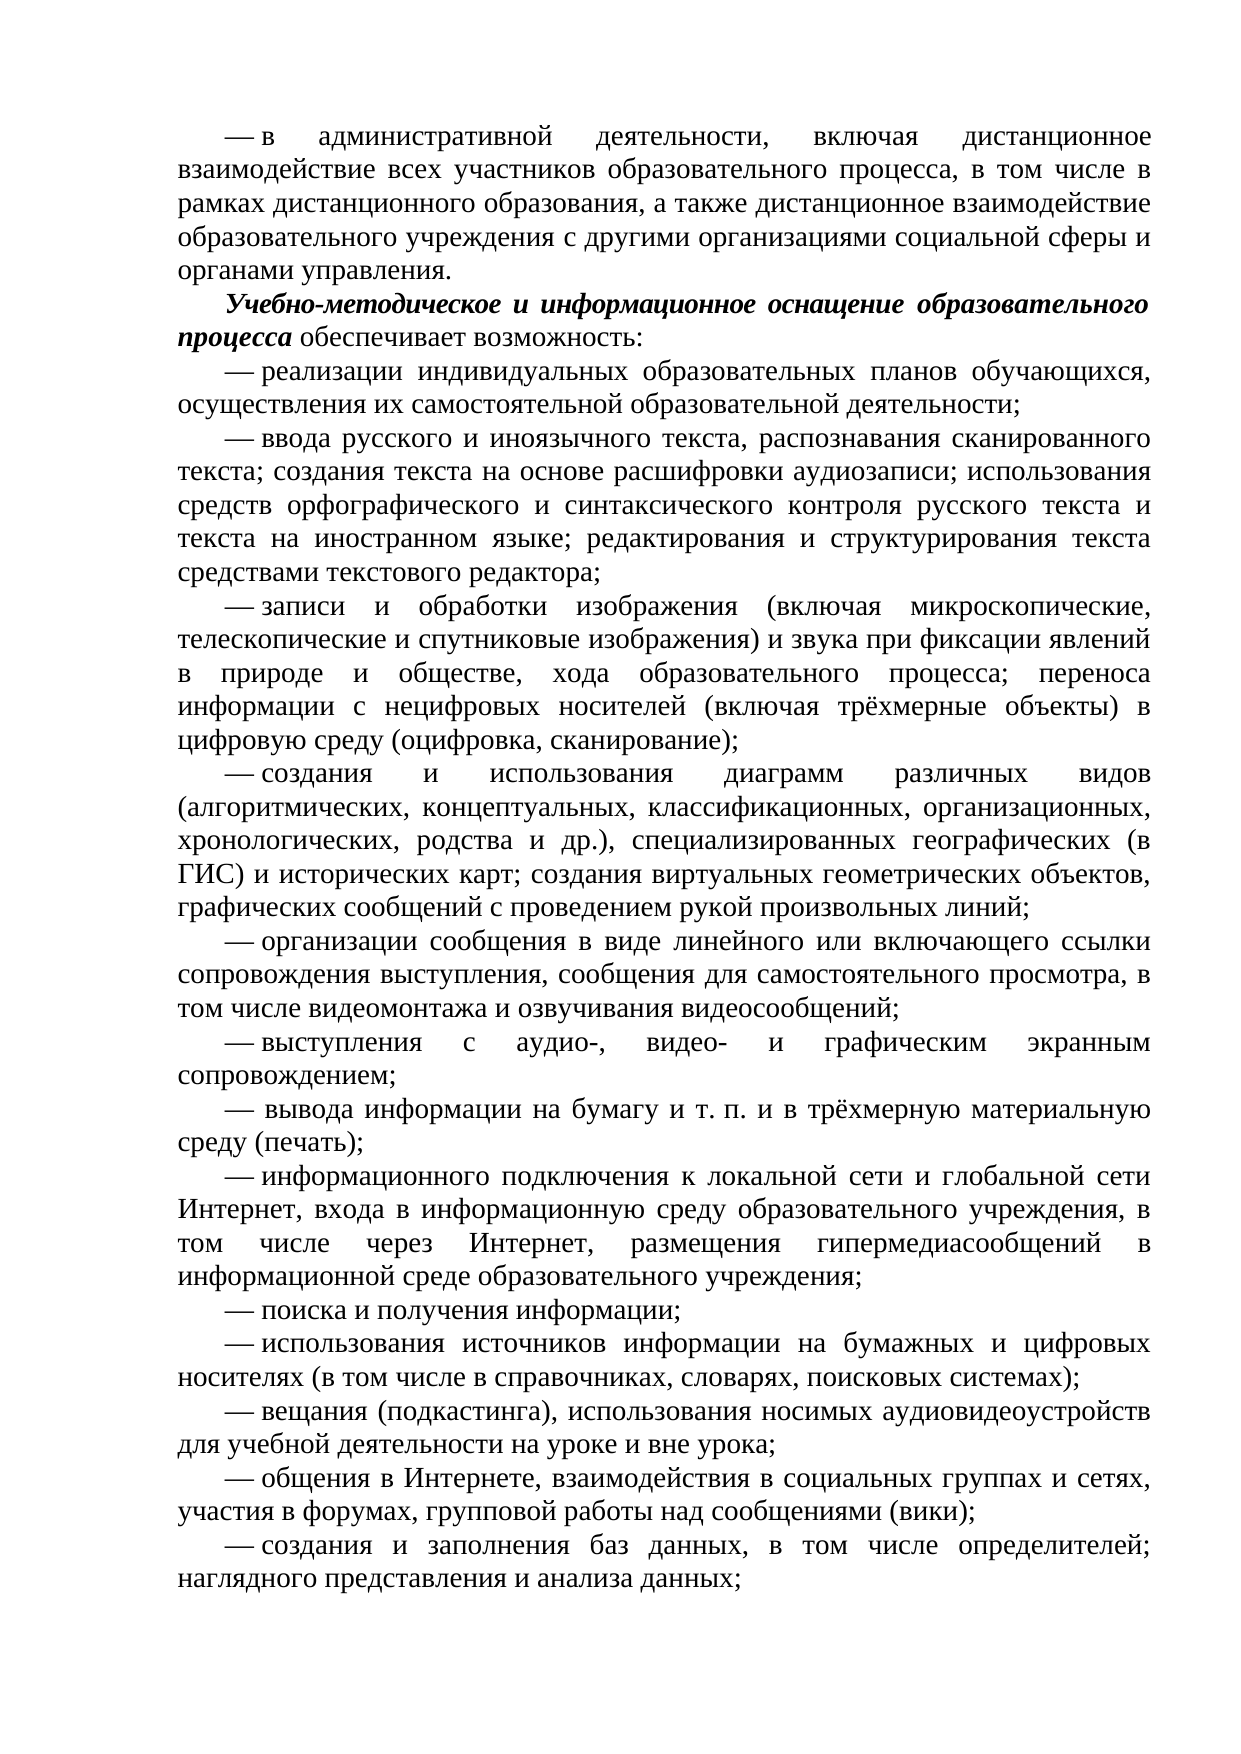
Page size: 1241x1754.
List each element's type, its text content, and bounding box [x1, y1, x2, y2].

text — создания и заполнения баз данных, в том числе определителей; наглядного представления и анализа данных; [177, 1527, 1152, 1594]
text Учебно-методическое и информационное оснащение образовательного процесса обеспечивает возможность: [177, 286, 1152, 353]
text — выступления с аудио-, видео- и графическим экранным сопровождением; [177, 1024, 1152, 1091]
text — поиска и получения информации; [177, 1292, 1152, 1326]
text — общения в Интернете, взаимодействия в социальных группах и сетях, участия в форумах, групповой работы над сообщениями (вики); [177, 1460, 1152, 1527]
text — организации сообщения в виде линейного или включающего ссылки сопровождения выступления, сообщения для самостоятельного просмотра, в том числе видеомонтажа и озвучивания видеосообщений; [177, 923, 1152, 1024]
text — вещания (подкастинга), использования носимых аудиовидеоустройств для учебной деятельности на уроке и вне урока; [177, 1393, 1152, 1460]
text — вывода информации на бумагу и т. п. и в трёхмерную материальную среду (печать); [177, 1091, 1152, 1158]
text — записи и обработки изображения (включая микроскопические, телескопические и спутниковые изображения) и звука при фиксации явлений в природе и обществе, хода образовательного процесса; переноса информации с нецифровых носителей (включая трёхмерные объекты) в цифровую среду (оцифровка, сканирование); [177, 588, 1152, 755]
text — информационного подключения к локальной сети и глобальной сети Интернет, входа в информационную среду образовательного учреждения, в том числе через Интернет, размещения гипермедиасообщений в информационной среде образовательного учреждения; [177, 1158, 1152, 1292]
text — ввода русского и иноязычного текста, распознавания сканированного текста; создания текста на основе расшифровки аудиозаписи; использования средств орфографического и синтаксического контроля русского текста и текста на иностранном языке; редактирования и структурирования текста средствами текстового редактора; [177, 420, 1152, 588]
text — в административной деятельности, включая дистанционное взаимодействие всех участников образовательного процесса, в том числе в рамках дистанционного образования, а также дистанционное взаимодействие образовательного учреждения с другими организациями социальной сферы и органами управления. [177, 118, 1152, 286]
text — реализации индивидуальных образовательных планов обучающихся, осуществления их самостоятельной образовательной деятельности; [177, 353, 1152, 420]
text — использования источников информации на бумажных и цифровых носителях (в том числе в справочниках, словарях, поисковых системах); [177, 1326, 1152, 1393]
text — создания и использования диаграмм различных видов (алгоритмических, концептуальных, классификационных, организационных, хронологических, родства и др.), специализированных географических (в ГИС) и исторических карт; создания виртуальных геометрических объектов, графических сообщений с проведением рукой произвольных линий; [177, 755, 1152, 923]
